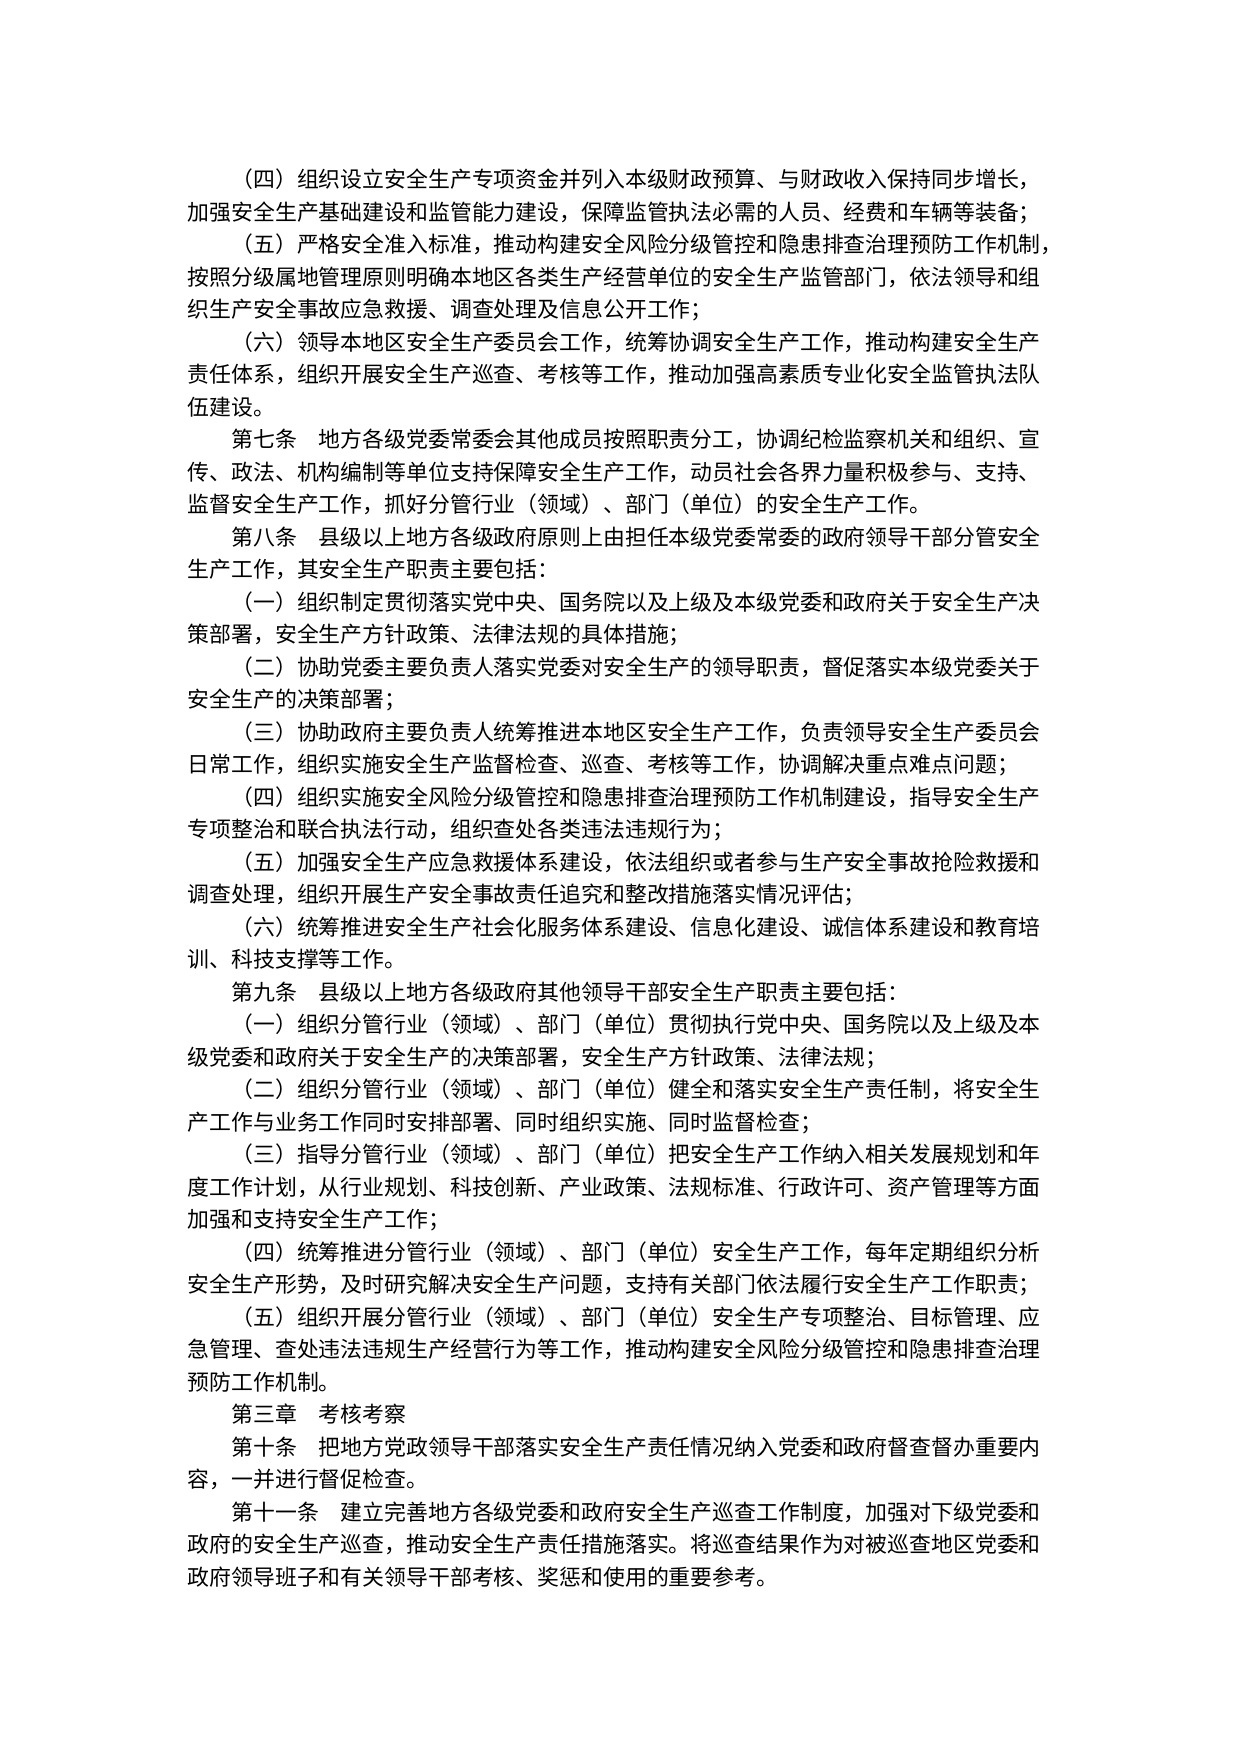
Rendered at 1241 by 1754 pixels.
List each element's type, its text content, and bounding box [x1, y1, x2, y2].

text （二）组织分管行业（领域）、部门（单位）健全和落实安全生产责任制，将安全生产工作与业务工作同时安排部署、同时组织实施、同时监督检查； [187, 1072, 1053, 1137]
text 第八条 县级以上地方各级政府原则上由担任本级党委常委的政府领导干部分管安全生产工作，其安全生产职责主要包括： [187, 519, 1053, 584]
text （三）指导分管行业（领域）、部门（单位）把安全生产工作纳入相关发展规划和年度工作计划，从行业规划、科技创新、产业政策、法规标准、行政许可、资产管理等方面加强和支持安全生产工作； [187, 1137, 1053, 1234]
text （一）组织分管行业（领域）、部门（单位）贯彻执行党中央、国务院以及上级及本级党委和政府关于安全生产的决策部署，安全生产方针政策、法律法规； [187, 1007, 1053, 1072]
text （四）组织设立安全生产专项资金并列入本级财政预算、与财政收入保持同步增长，加强安全生产基础建设和监管能力建设，保障监管执法必需的人员、经费和车辆等装备； [187, 162, 1053, 227]
text （五）加强安全生产应急救援体系建设，依法组织或者参与生产安全事故抢险救援和调查处理，组织开展生产安全事故责任追究和整改措施落实情况评估； [187, 844, 1053, 909]
text （五）组织开展分管行业（领域）、部门（单位）安全生产专项整治、目标管理、应急管理、查处违法违规生产经营行为等工作，推动构建安全风险分级管控和隐患排查治理预防工作机制。 [187, 1299, 1053, 1397]
text 第九条 县级以上地方各级政府其他领导干部安全生产职责主要包括： [187, 974, 1053, 1007]
text （五）严格安全准入标准，推动构建安全风险分级管控和隐患排查治理预防工作机制，按照分级属地管理原则明确本地区各类生产经营单位的安全生产监管部门，依法领导和组织生产安全事故应急救援、调查处理及信息公开工作； [187, 227, 1053, 324]
text （二）协助党委主要负责人落实党委对安全生产的领导职责，督促落实本级党委关于安全生产的决策部署； [187, 649, 1053, 714]
text 第十一条 建立完善地方各级党委和政府安全生产巡查工作制度，加强对下级党委和政府的安全生产巡查，推动安全生产责任措施落实。将巡查结果作为对被巡查地区党委和政府领导班子和有关领导干部考核、奖惩和使用的重要参考。 [187, 1494, 1053, 1592]
text （六）统筹推进安全生产社会化服务体系建设、信息化建设、诚信体系建设和教育培训、科技支撑等工作。 [187, 909, 1053, 974]
text 第十条 把地方党政领导干部落实安全生产责任情况纳入党委和政府督查督办重要内容，一并进行督促检查。 [187, 1429, 1053, 1494]
text （一）组织制定贯彻落实党中央、国务院以及上级及本级党委和政府关于安全生产决策部署，安全生产方针政策、法律法规的具体措施； [187, 584, 1053, 649]
text （六）领导本地区安全生产委员会工作，统筹协调安全生产工作，推动构建安全生产责任体系，组织开展安全生产巡查、考核等工作，推动加强高素质专业化安全监管执法队伍建设。 [187, 324, 1053, 422]
text （三）协助政府主要负责人统筹推进本地区安全生产工作，负责领导安全生产委员会日常工作，组织实施安全生产监督检查、巡查、考核等工作，协调解决重点难点问题； [187, 714, 1053, 779]
text （四）组织实施安全风险分级管控和隐患排查治理预防工作机制建设，指导安全生产专项整治和联合执法行动，组织查处各类违法违规行为； [187, 779, 1053, 844]
text 第七条 地方各级党委常委会其他成员按照职责分工，协调纪检监察机关和组织、宣传、政法、机构编制等单位支持保障安全生产工作，动员社会各界力量积极参与、支持、监督安全生产工作，抓好分管行业（领域）、部门（单位）的安全生产工作。 [187, 422, 1053, 519]
text 第三章 考核考察 [187, 1397, 1053, 1429]
text （四）统筹推进分管行业（领域）、部门（单位）安全生产工作，每年定期组织分析安全生产形势，及时研究解决安全生产问题，支持有关部门依法履行安全生产工作职责； [187, 1234, 1053, 1299]
